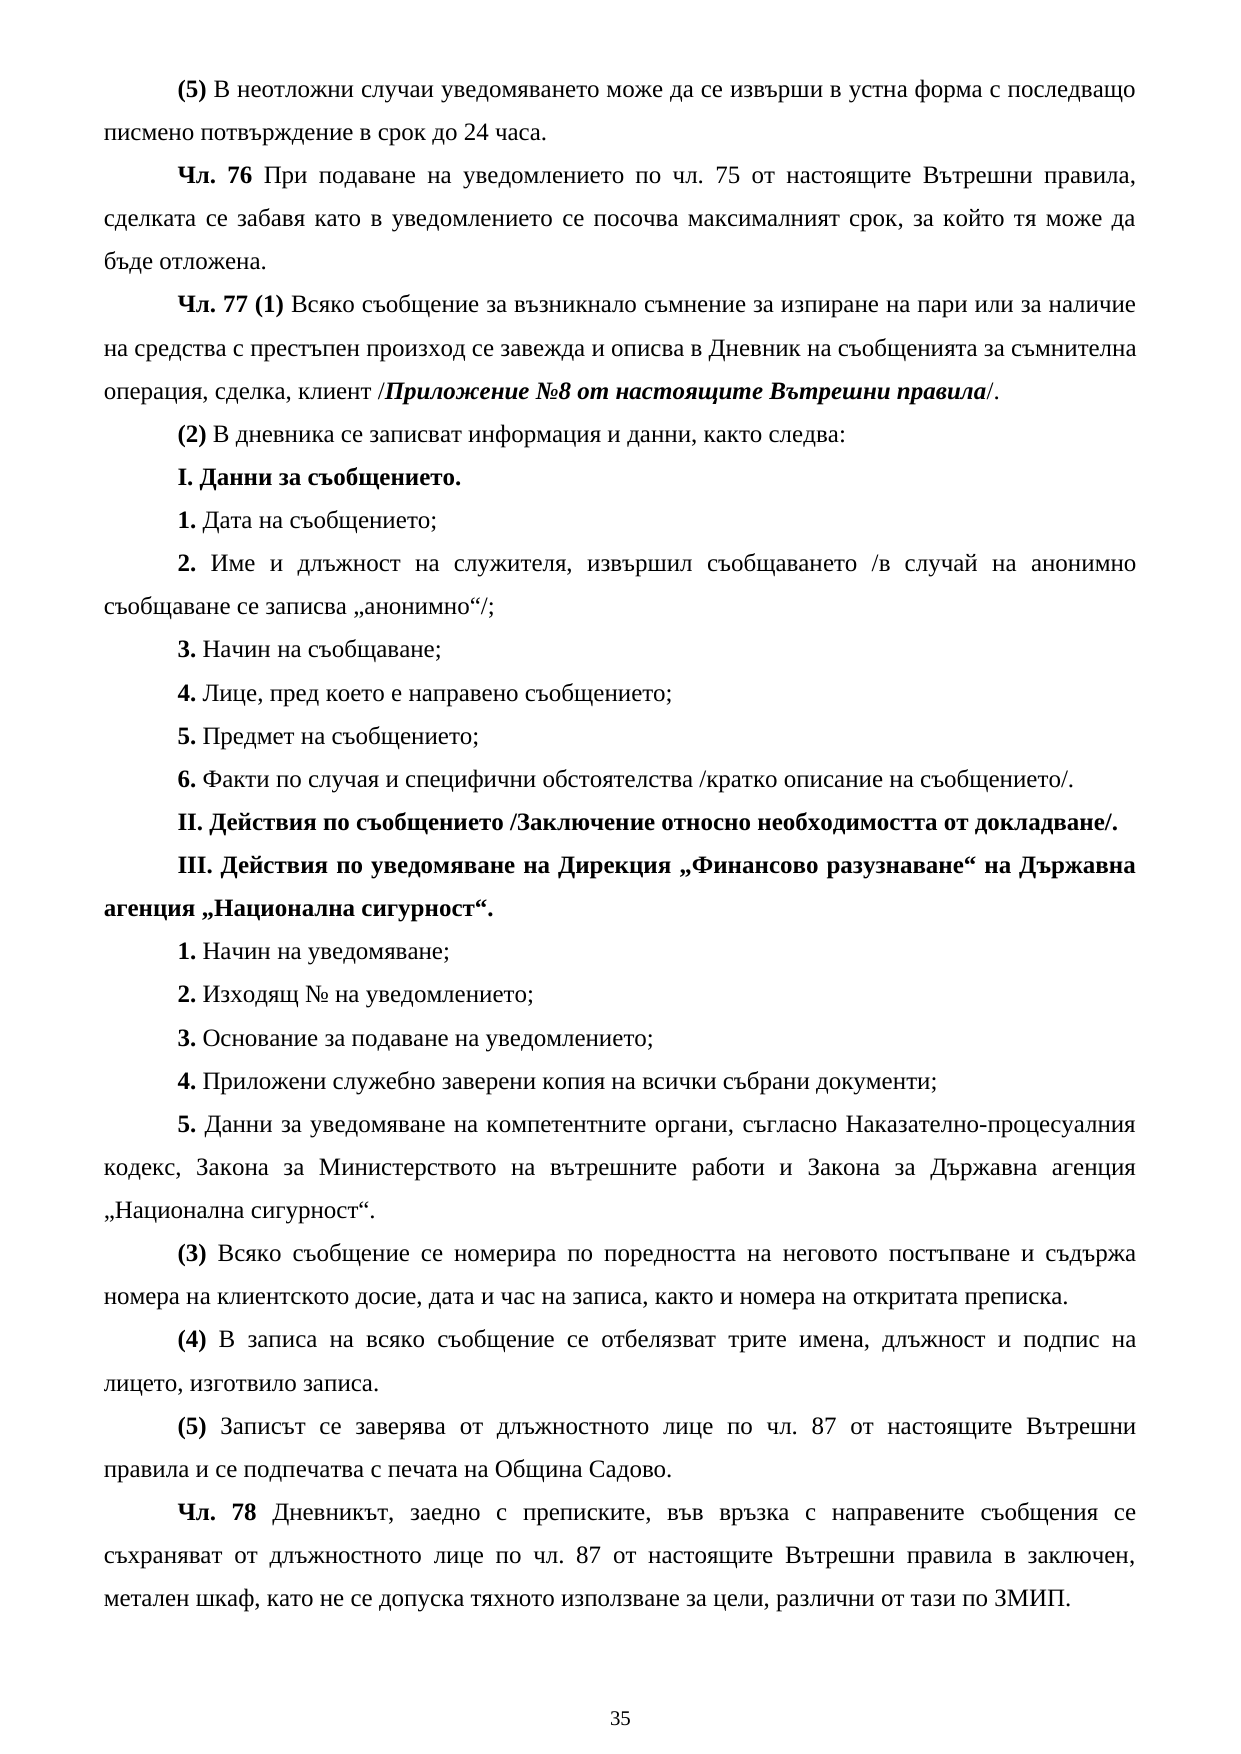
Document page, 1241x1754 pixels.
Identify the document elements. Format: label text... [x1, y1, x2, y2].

text (2) В дневника се записват информация и данни, както следва: [103, 419, 1137, 448]
text (4) В записа на всяко съобщение се отбелязват трите имена, длъжност и подпис на лицето, изготвило записа. [103, 1324, 1137, 1396]
text 4. Приложени служебно заверени копия на всички събрани документи; [103, 1066, 1137, 1094]
text 6. Факти по случая и специфични обстоятелства /кратко описание на съобщението/. [103, 764, 1137, 793]
text 5. Данни за уведомяване на компетентните органи, съгласно Наказателно-процесуалния кодекс, Закона за Министерството на вътрешните работи и Закона за Държавна агенция „Национална сигурност“. [103, 1109, 1137, 1224]
text (3) Всяко съобщение се номерира по поредността на неговото постъпване и съдържа номера на клиентското досие, дата и час на записа, както и номера на откритата преписка. [103, 1238, 1137, 1310]
text Чл. 76 При подаване на уведомлението по чл. 75 от настоящите Вътрешни правила, сделката се забавя като в уведомлението се посочва максималният срок, за който тя може да бъде отложена. [103, 160, 1137, 275]
text III. Действия по уведомяване на Дирекция „Финансово разузнаване“ на Държавна агенция „Национална сигурност“. [103, 850, 1137, 922]
text 2. Изходящ № на уведомлението; [103, 979, 1137, 1008]
text 4. Лице, пред което е направено съобщението; [103, 678, 1137, 706]
text (5) Записът се заверява от длъжностното лице по чл. 87 от настоящите Вътрешни правила и се подпечатва с печата на Община Садово. [103, 1411, 1137, 1483]
text II. Действия по съобщението /Заключение относно необходимостта от докладване/. [103, 807, 1137, 836]
text 5. Предмет на съобщението; [103, 721, 1137, 749]
text 3. Начин на съобщаване; [103, 634, 1137, 663]
text 1. Дата на съобщението; [103, 505, 1137, 534]
text Чл. 77 (1) Всяко съобщение за възникнало съмнение за изпиране на пари или за наличие на средства с престъпен произход се завежда и описва в Дневник на съобщенията за съмнителна операция, сделка, клиент /Приложение №8 от настоящите Вътрешни правила/. [103, 289, 1137, 404]
text I. Данни за съобщението. [103, 462, 1137, 491]
text 1. Начин на уведомяване; [103, 936, 1137, 965]
text 2. Име и длъжност на служителя, извършил съобщаването /в случай на анонимно съобщаване се записва „анонимно“/; [103, 548, 1137, 620]
text (5) В неотложни случаи уведомяването може да се извърши в устна форма с последващо писмено потвърждение в срок до 24 часа. [103, 74, 1137, 146]
text Чл. 78 Дневникът, заедно с преписките, във връзка с направените съобщения се съхраняват от длъжностното лице по чл. 87 от настоящите Вътрешни правила в заключен, метален шкаф, като не се допуска тяхното използване за цели, различни от тази по ЗМИП. [103, 1497, 1137, 1612]
text 3. Основание за подаване на уведомлението; [103, 1023, 1137, 1051]
